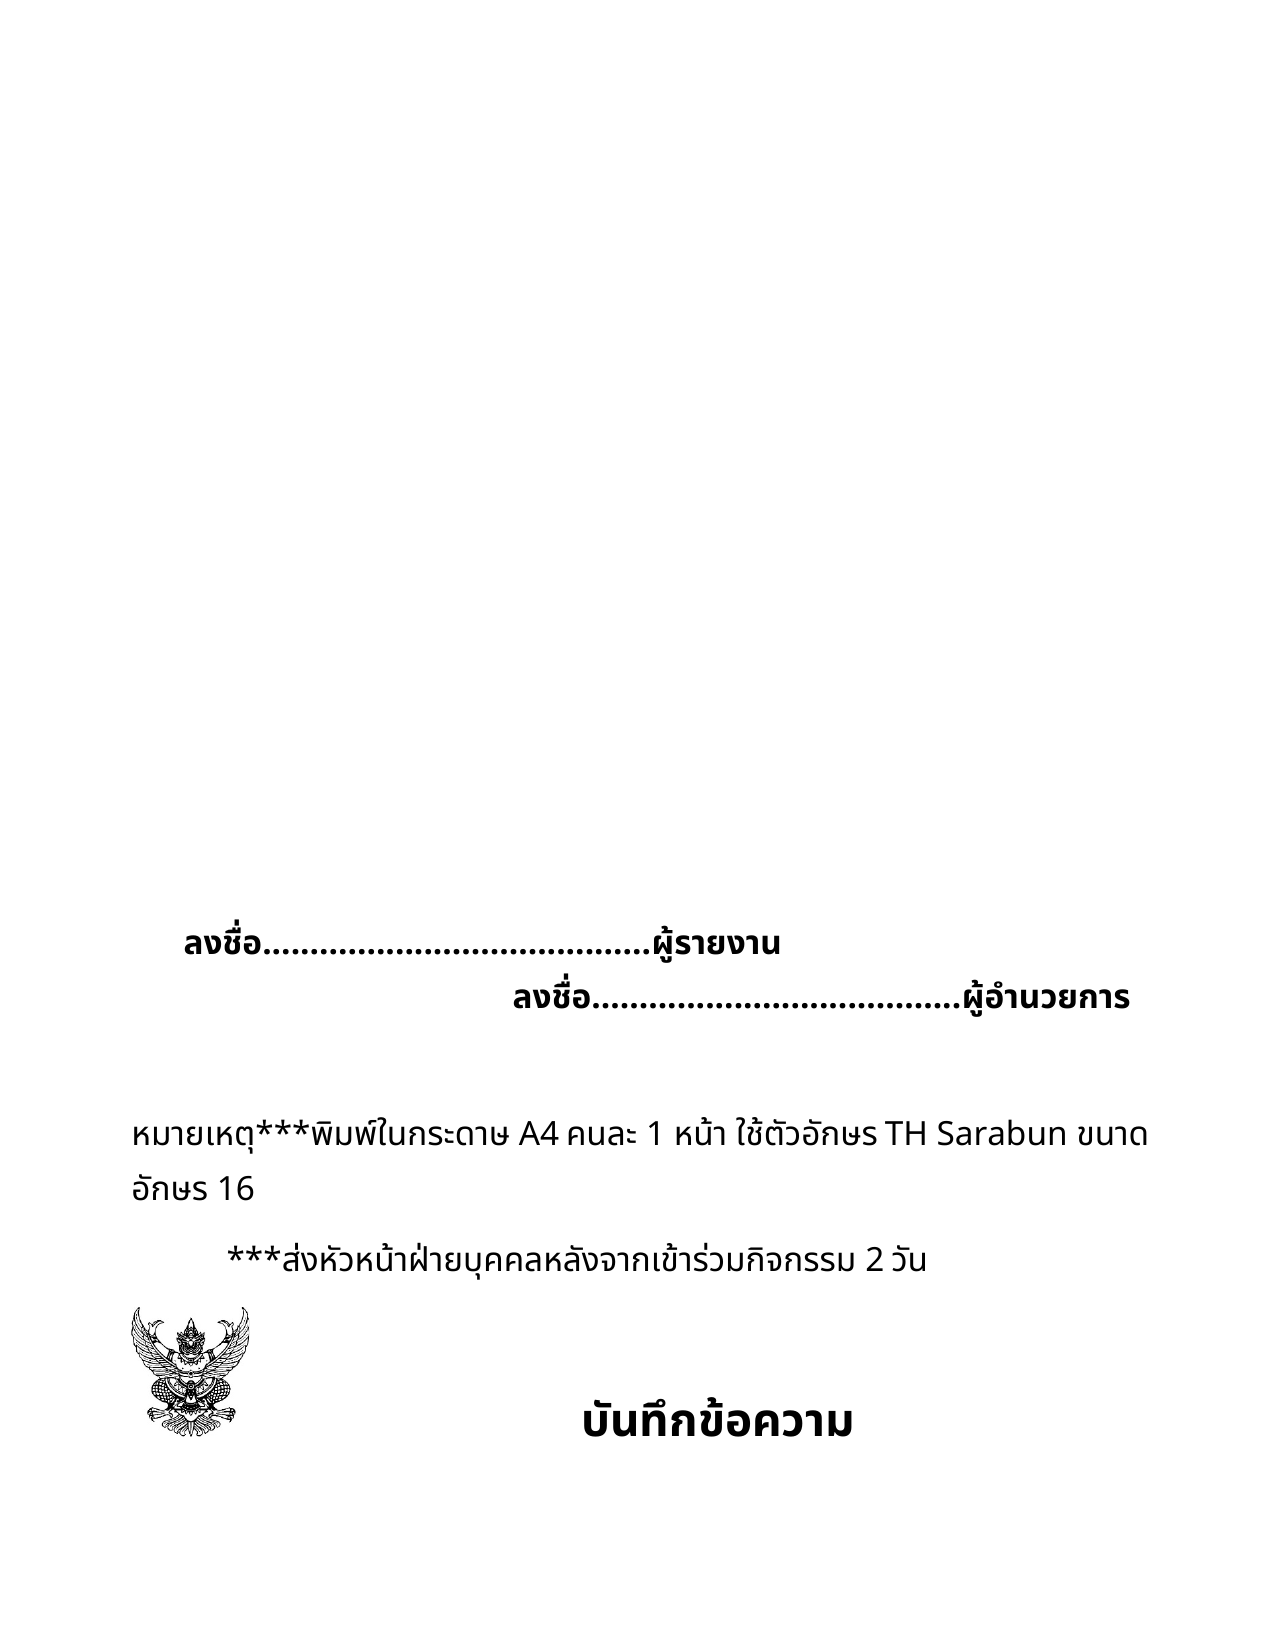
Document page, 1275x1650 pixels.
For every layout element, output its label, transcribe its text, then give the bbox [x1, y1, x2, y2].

picture [131, 1307, 250, 1437]
text ***ส่งหัวหน้าฝ่ายบุคคลหลังจากเข้าร่วมกิจกรรม 2วัน [131, 1236, 1219, 1287]
text บันทึกข้อความ [131, 1307, 1219, 1457]
text หมายเหตุ***พิมพ์ในกระดาษ A4คนละ 1 หน้า ใช้ตัวอักษรTH Sarabun ขนาดอักษร 16 [131, 1110, 1219, 1215]
text ลงชื่อ.........................................ผู้รายงาน ลงชื่อ.......................................ผู้อำนวยการ [131, 919, 1219, 1024]
